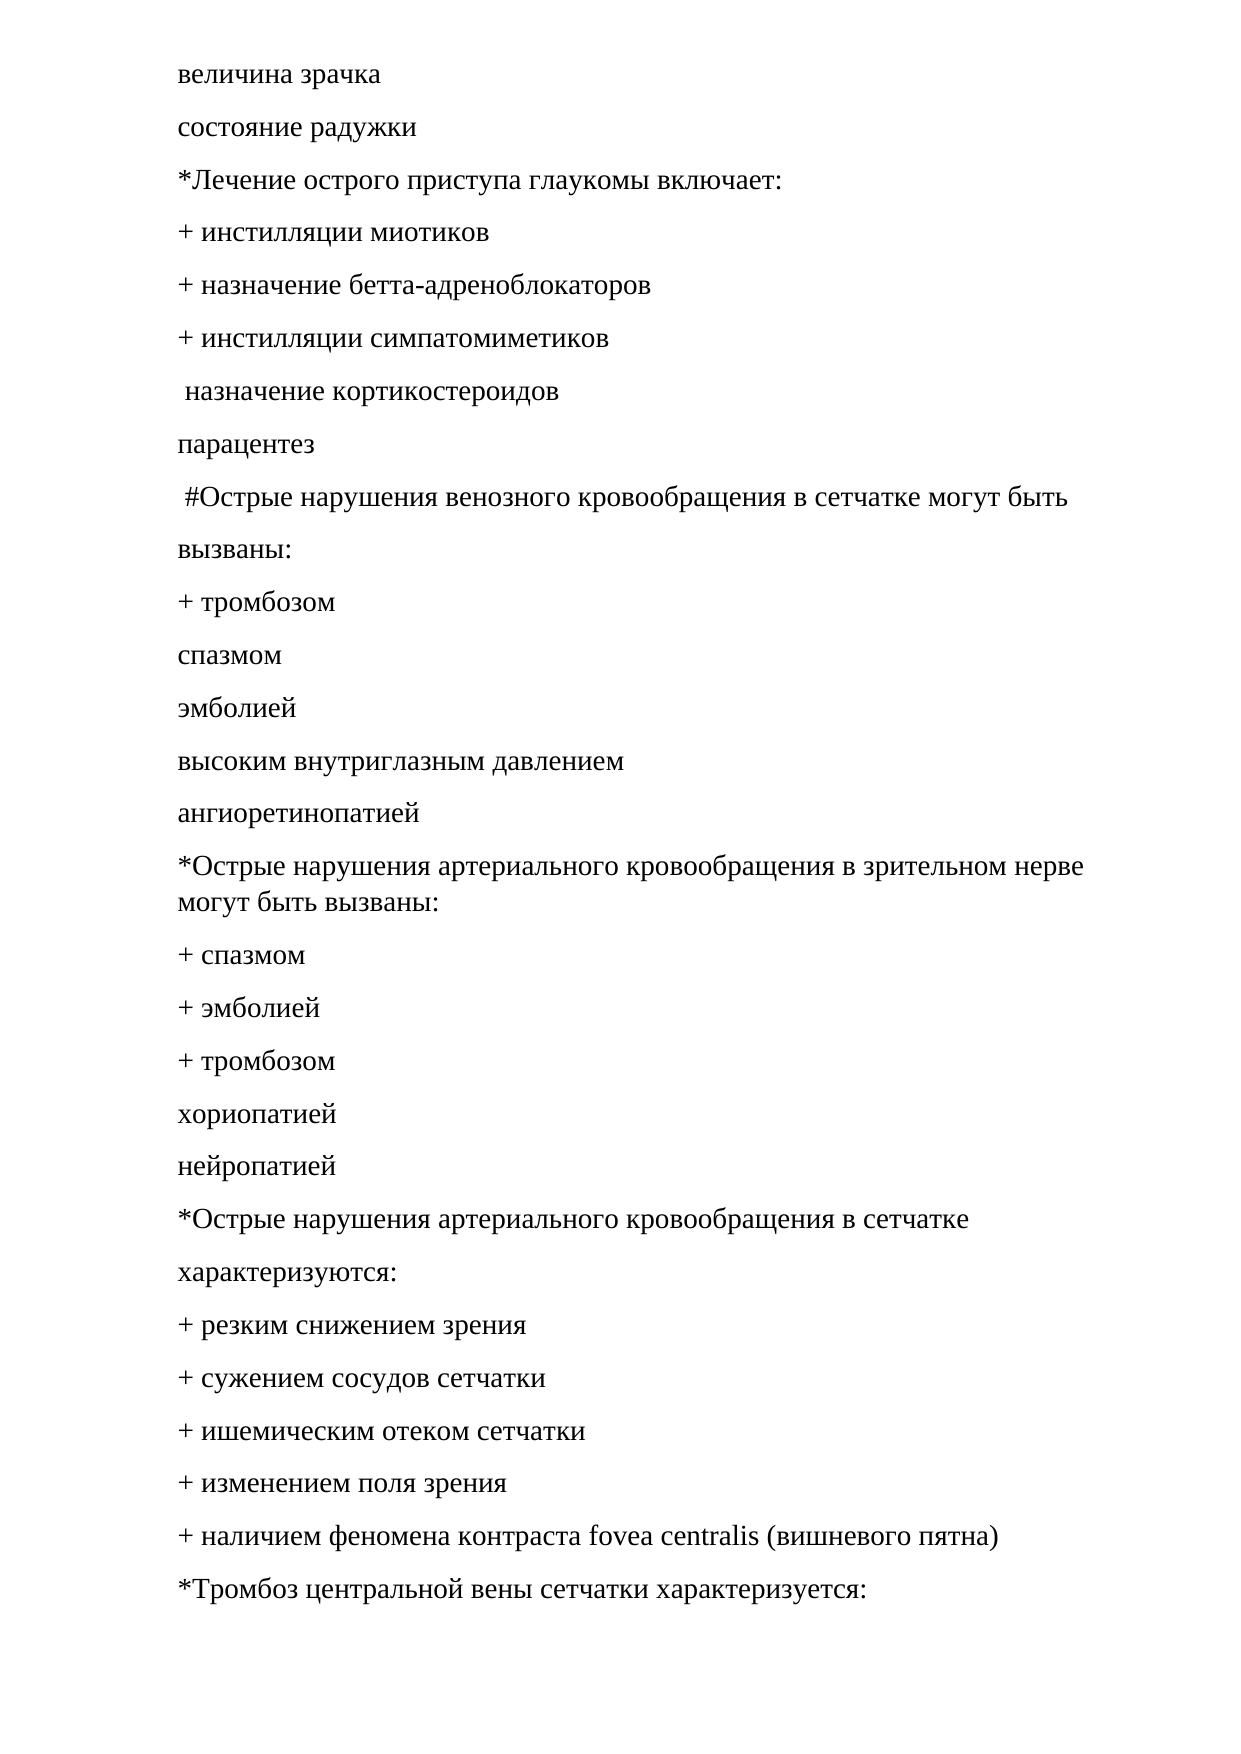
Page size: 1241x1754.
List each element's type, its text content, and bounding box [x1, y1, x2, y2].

text спазмом [177, 637, 1152, 671]
text парацентез [177, 426, 1152, 459]
text назначение кортикостероидов [177, 373, 1152, 407]
text *Тромбоз центральной вены сетчатки характеризуется: [177, 1571, 1152, 1604]
text + сужением сосудов сетчатки [177, 1360, 1152, 1393]
text *Острые нарушения артериального кровообращения в сетчатке [177, 1201, 1152, 1235]
text нейропатией [177, 1148, 1152, 1182]
text + эмболией [177, 990, 1152, 1024]
text величина зрачка [177, 56, 1152, 90]
text #Острые нарушения венозного кровообращения в сетчатке могут быть [177, 479, 1152, 512]
text + инстилляции симпатомиметиков [177, 320, 1152, 354]
text + изменением поля зрения [177, 1465, 1152, 1499]
text + тромбозом [177, 1043, 1152, 1076]
text *Лечение острого приступа глаукомы включает: [177, 162, 1152, 195]
text + назначение бетта-адреноблокаторов [177, 267, 1152, 301]
text *Острые нарушения артериального кровообращения в зрительном нерве могут быть вызваны: [177, 848, 1152, 918]
text высоким внутриглазным давлением [177, 743, 1152, 776]
text + ишемическим отеком сетчатки [177, 1413, 1152, 1446]
text хориопатией [177, 1096, 1152, 1129]
text + тромбозом [177, 584, 1152, 618]
text + инстилляции миотиков [177, 214, 1152, 248]
text состояние радужки [177, 109, 1152, 142]
text + наличием феномена контраста fovea centralis (вишневого пятна) [177, 1518, 1152, 1552]
text вызваны: [177, 531, 1152, 565]
text + спазмом [177, 937, 1152, 971]
text ангиоретинопатией [177, 796, 1152, 829]
text характеризуются: [177, 1254, 1152, 1288]
text + резким снижением зрения [177, 1307, 1152, 1341]
text эмболией [177, 690, 1152, 723]
